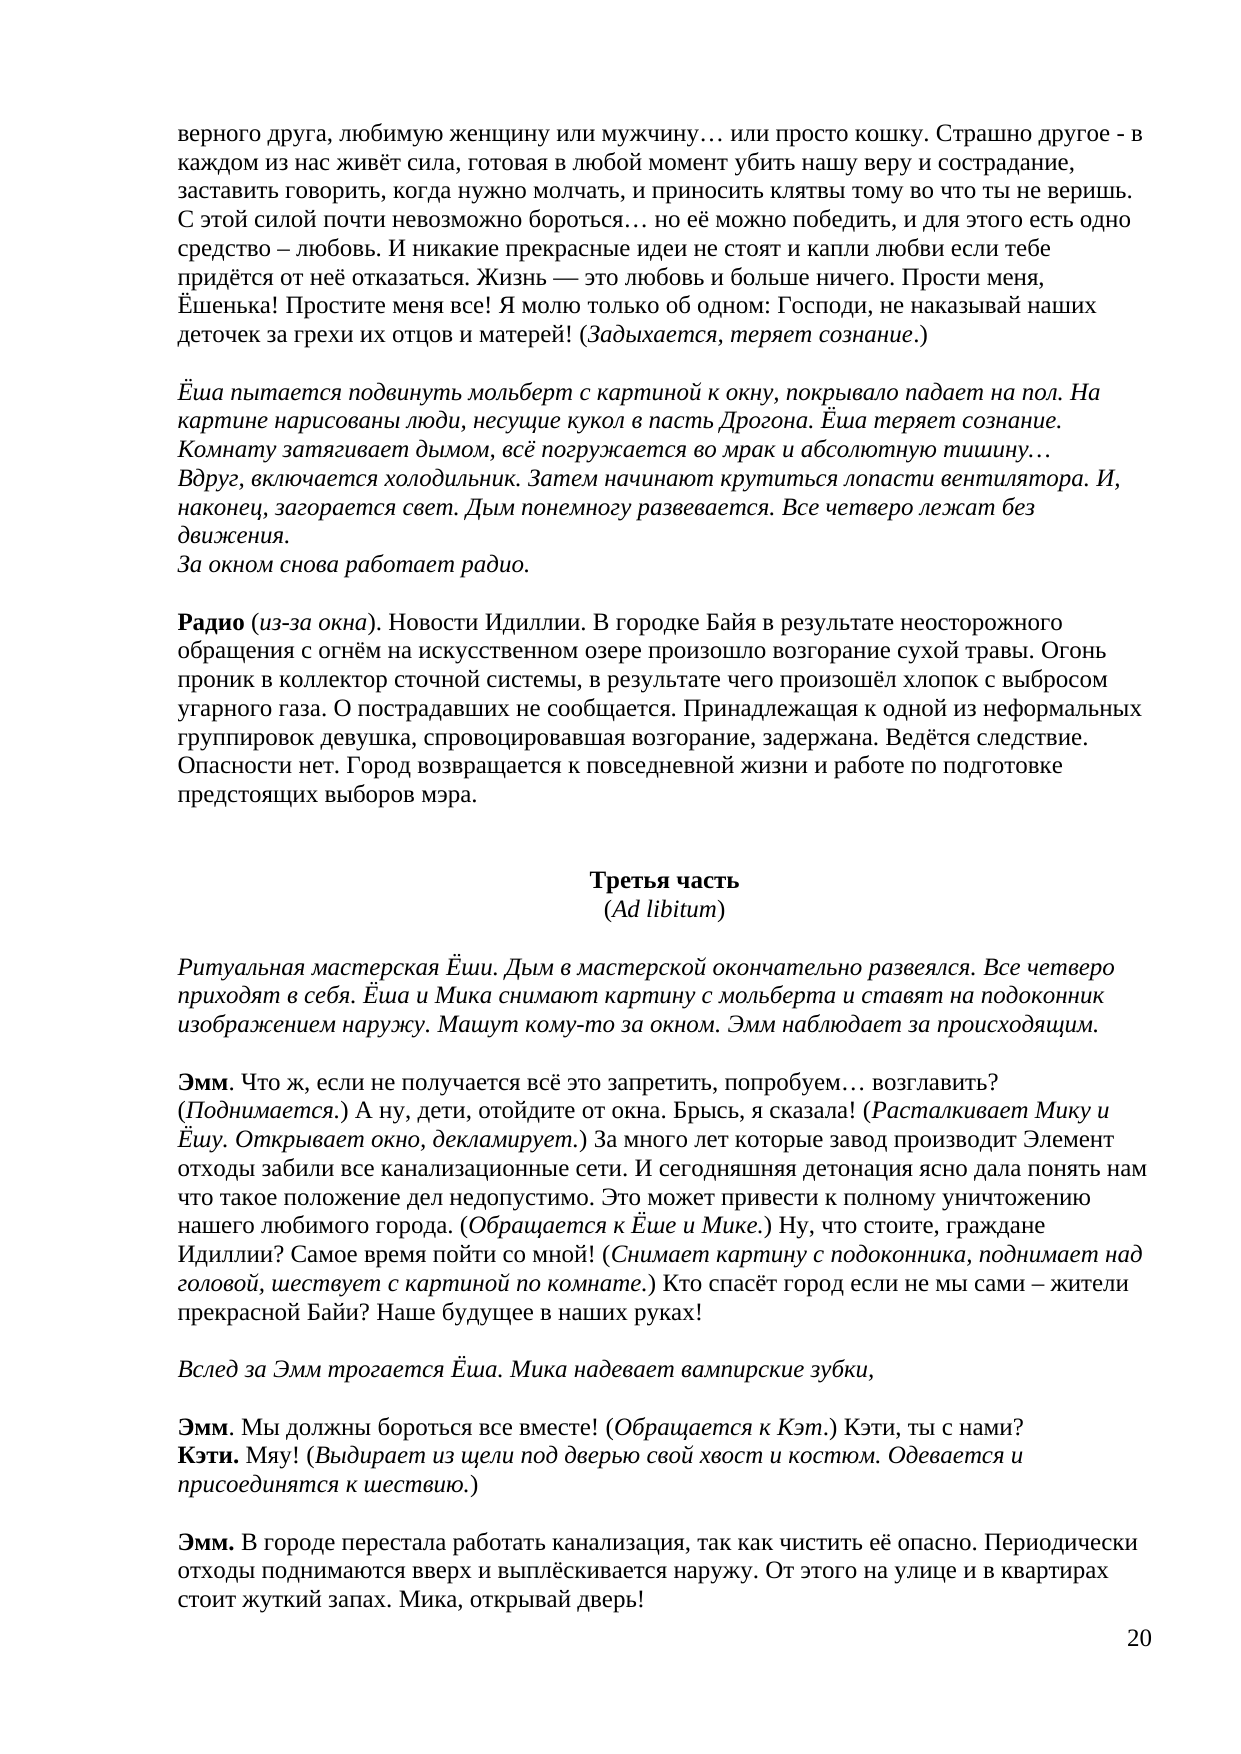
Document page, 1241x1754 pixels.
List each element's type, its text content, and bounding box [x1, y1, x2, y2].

text Вдруг, включается холодильник. Затем начинают крутиться лопасти вентилятора. И, наконец, загорается свет. Дым понемногу развевается. Все четверо лежат без движения. [177, 463, 1152, 549]
text Ёша пытается подвинуть мольберт с картиной к окну, покрывало падает на пол. На картине нарисованы люди, несущие кукол в пасть Дрогона. Ёша теряет сознание. Комнату затягивает дымом, всё погружается во мрак и абсолютную тишину… [177, 377, 1152, 463]
text Ритуальная мастерская Ёши. Дым в мастерской окончательно развеялся. Все четверо приходят в себя. Ёша и Мика снимают картину с мольберта и ставят на подоконник изображением наружу. Машут кому-то за окном. Эмм наблюдает за происходящим. [177, 952, 1152, 1038]
text Радио (из-за окна). Новости Идиллии. В городке Байя в результате неосторожного обращения с огнём на искусственном озере произошло возгорание сухой травы. Огонь проник в коллектор сточной системы, в результате чего произошёл хлопок с выбросом угарного газа. О пострадавших не сообщается. Принадлежащая к одной из неформальных группировок девушка, спровоцировавшая возгорание, задержана. Ведётся следствие. Опасности нет. Город возвращается к повседневной жизни и работе по подготовке предстоящих выборов мэра. [177, 607, 1152, 808]
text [177, 118, 1152, 348]
text Эмм. В городе перестала работать канализация, так как чистить её опасно. Периодически отходы поднимаются вверх и выплёскивается наружу. От этого на улице и в квартирах стоит жуткий запах. Мика, открывай дверь! [177, 1527, 1152, 1613]
text За окном снова работает радио. [177, 549, 1152, 578]
text Вслед за Эмм трогается Ёша. Мика надевает вампирские зубки, [177, 1354, 1152, 1383]
text Кэти. Мяу! (Выдирает из щели под дверью свой хвост и костюм. Одевается и присоединятся к шествию.) [177, 1441, 1152, 1498]
text (Ad libitum) [177, 894, 1152, 923]
text Третья часть [177, 866, 1152, 894]
text Эмм. Мы должны бороться все вместе! (Обращается к Кэт.) Кэти, ты с нами? [177, 1412, 1152, 1441]
text Эмм. Что ж, если не получается всё это запретить, попробуем… возглавить? (Поднимается.) А ну, дети, отойдите от окна. Брысь, я сказала! (Расталкивает Мику и Ёшу. Открывает окно, декламирует.) За много лет которые завод производит Элемент отходы забили все канализационные сети. И сегодняшняя детонация ясно дала понять нам что такое положение дел недопустимо. Это может привести к полному уничтожению нашего любимого города. (Обращается к Ёше и Мике.) Ну, что стоите, граждане Идиллии? Самое время пойти со мной! (Снимает картину с подоконника, поднимает над головой, шествует с картиной по комнате.) Кто спасёт город если не мы сами – жители прекрасной Байи? Наше будущее в наших руках! [177, 1067, 1152, 1326]
